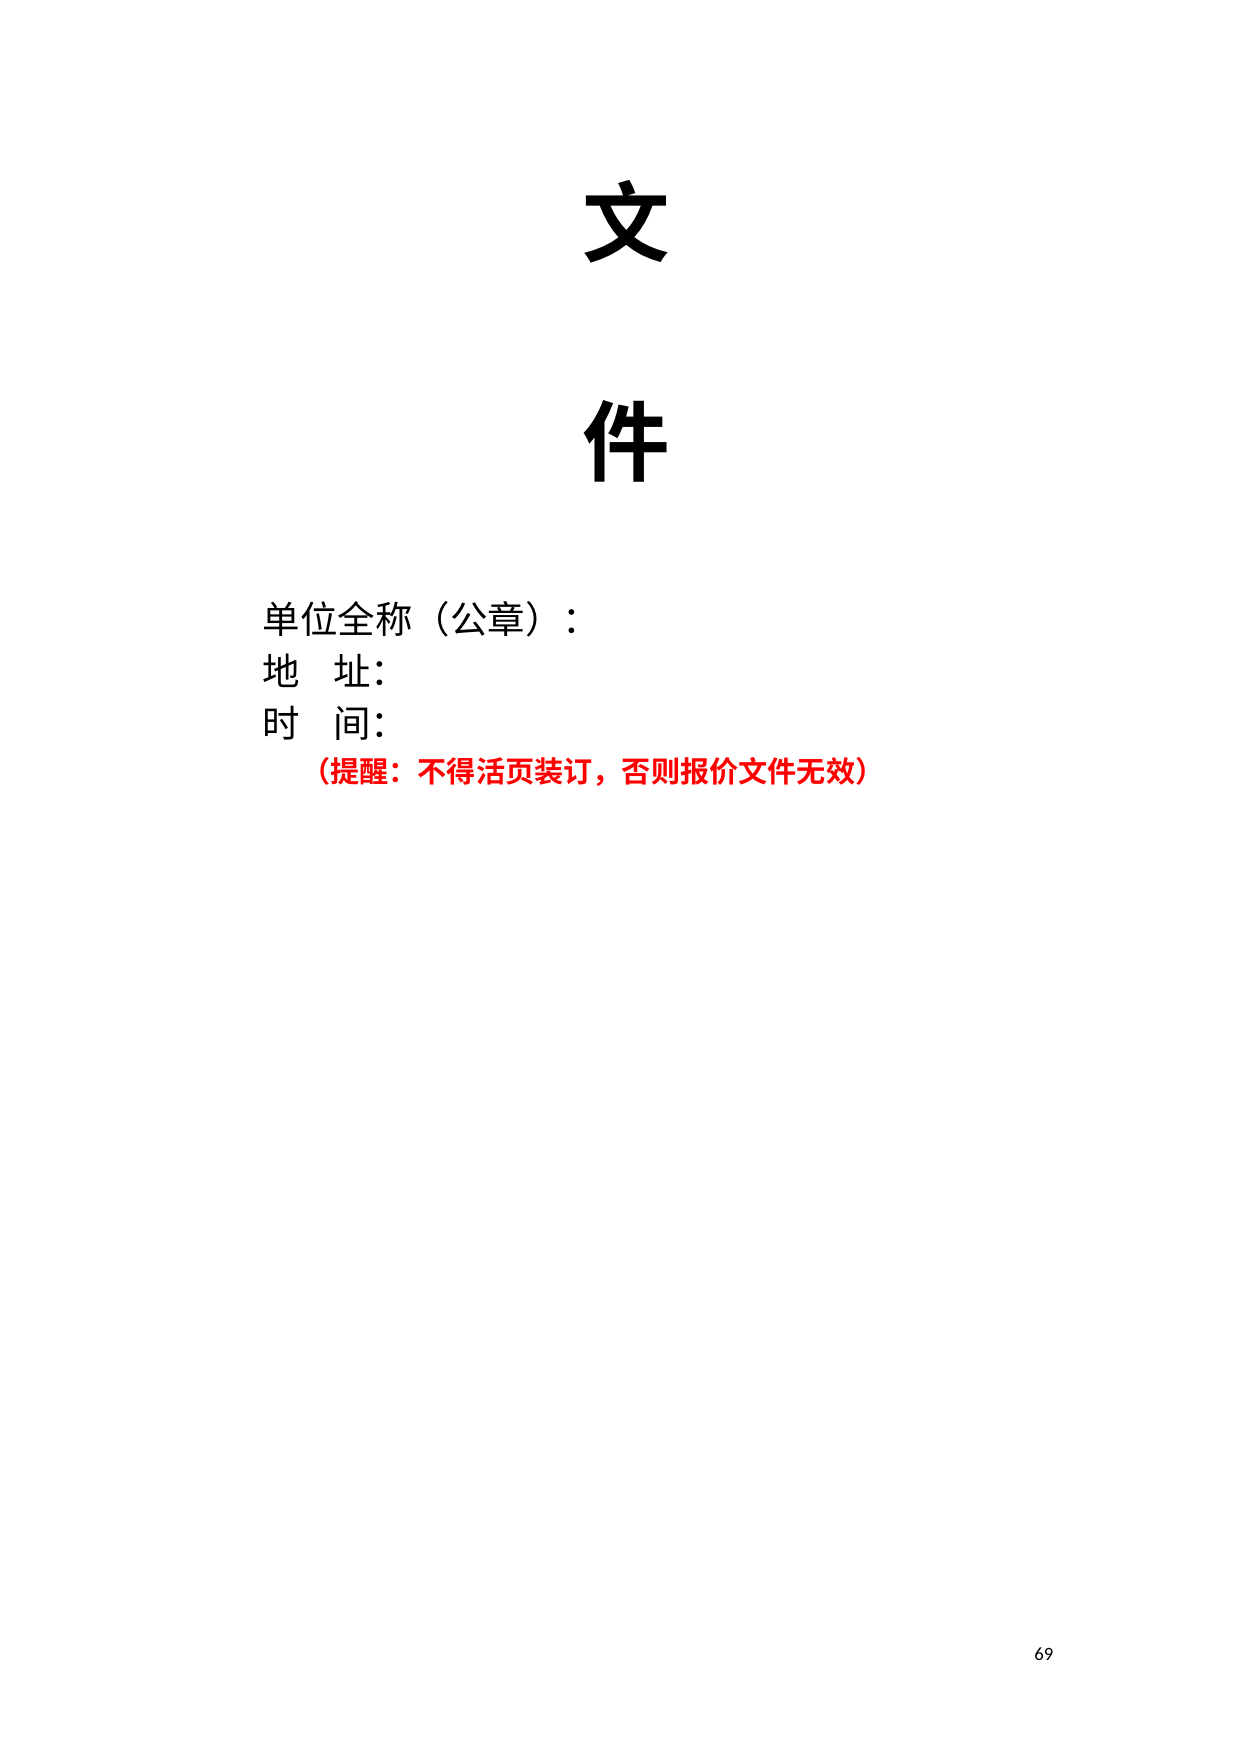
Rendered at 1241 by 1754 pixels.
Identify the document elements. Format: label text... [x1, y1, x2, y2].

text 件 [187, 373, 1064, 499]
text （提醒：不得活页装订，否则报价文件无效） [231, 748, 1053, 790]
text 地 址： [187, 644, 1064, 696]
text 时 间： [187, 696, 1064, 748]
text 单位全称（公章）： [187, 592, 998, 644]
text 文 [187, 153, 1064, 280]
